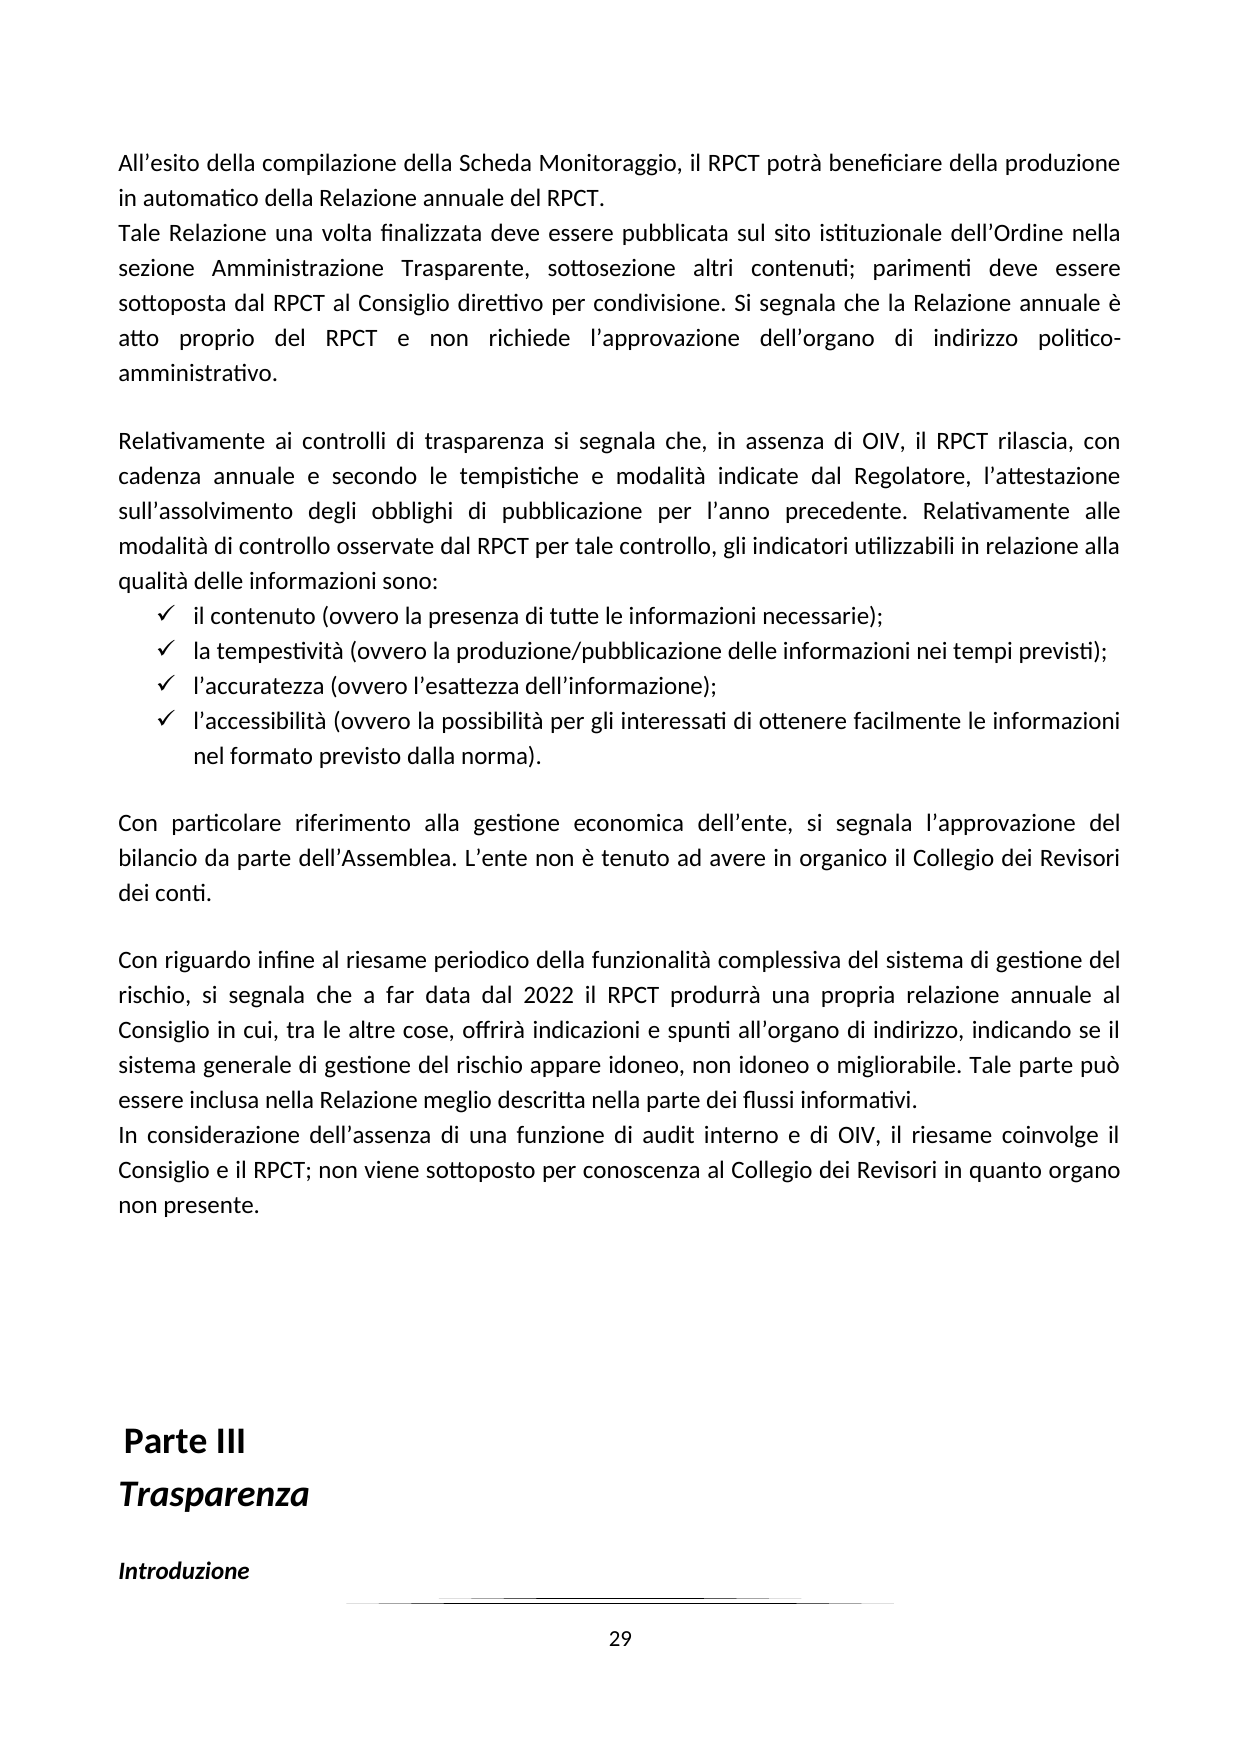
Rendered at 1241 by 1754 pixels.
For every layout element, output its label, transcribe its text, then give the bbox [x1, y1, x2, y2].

list l’accessibilità (ovvero la possibilità per gli interessati di ottenere facilmente le informazioni nel formato previsto dalla norma). [156, 705, 1122, 770]
text Con particolare riferimento alla gestione economica dell’ente, si segnala l’approvazione del bilancio da parte dell’Assemblea. L’ente non è tenuto ad avere in organico il Collegio dei Revisori dei conti. [118, 807, 1122, 907]
list il contenuto (ovvero la presenza di tutte le informazioni necessarie); [156, 600, 1122, 630]
text Relativamente ai controlli di trasparenza si segnala che, in assenza di OIV, il RPCT rilascia, con cadenza annuale e secondo le tempistiche e modalità indicate dal Regolatore, l’attestazione sull’assolvimento degli obblighi di pubblicazione per l’anno precedente. Relativamente alle modalità di controllo osservate dal RPCT per tale controllo, gli indicatori utilizzabili in relazione alla qualità delle informazioni sono: [118, 425, 1122, 595]
text Introduzione [118, 1555, 1122, 1585]
text Con riguardo infine al riesame periodico della funzionalità complessiva del sistema di gestione del rischio, si segnala che a far data dal 2022 il RPCT produrrà una propria relazione annuale al Consiglio in cui, tra le altre cose, offrirà indicazioni e spunti all’organo di indirizzo, indicando se il sistema generale di gestione del rischio appare idoneo, non idoneo o migliorabile. Tale parte può essere inclusa nella Relazione meglio descritta nella parte dei flussi informativi. [118, 944, 1122, 1115]
text In considerazione dell’assenza di una funzione di audit interno e di OIV, il riesame coinvolge il Consiglio e il RPCT; non viene sottoposto per conoscenza al Collegio dei Revisori in quanto organo non presente. [118, 1119, 1122, 1220]
text Trasparenza [118, 1470, 1122, 1516]
list la tempestività (ovvero la produzione/pubblicazione delle informazioni nei tempi previsti); [156, 635, 1122, 665]
text Tale Relazione una volta finalizzata deve essere pubblicata sul sito istituzionale dell’Ordine nella sezione Amministrazione Trasparente, sottosezione altri contenuti; parimenti deve essere sottoposta dal RPCT al Consiglio direttivo per condivisione. Si segnala che la Relazione annuale è atto proprio del RPCT e non richiede l’approvazione dell’organo di indirizzo politico-amministrativo. [118, 218, 1122, 388]
text All’esito della compilazione della Scheda Monitoraggio, il RPCT potrà beneficiare della produzione in automatico della Relazione annuale del RPCT. [118, 148, 1122, 213]
list l’accuratezza (ovvero l’esattezza dell’informazione); [156, 670, 1122, 700]
text Parte III [118, 1417, 1122, 1463]
